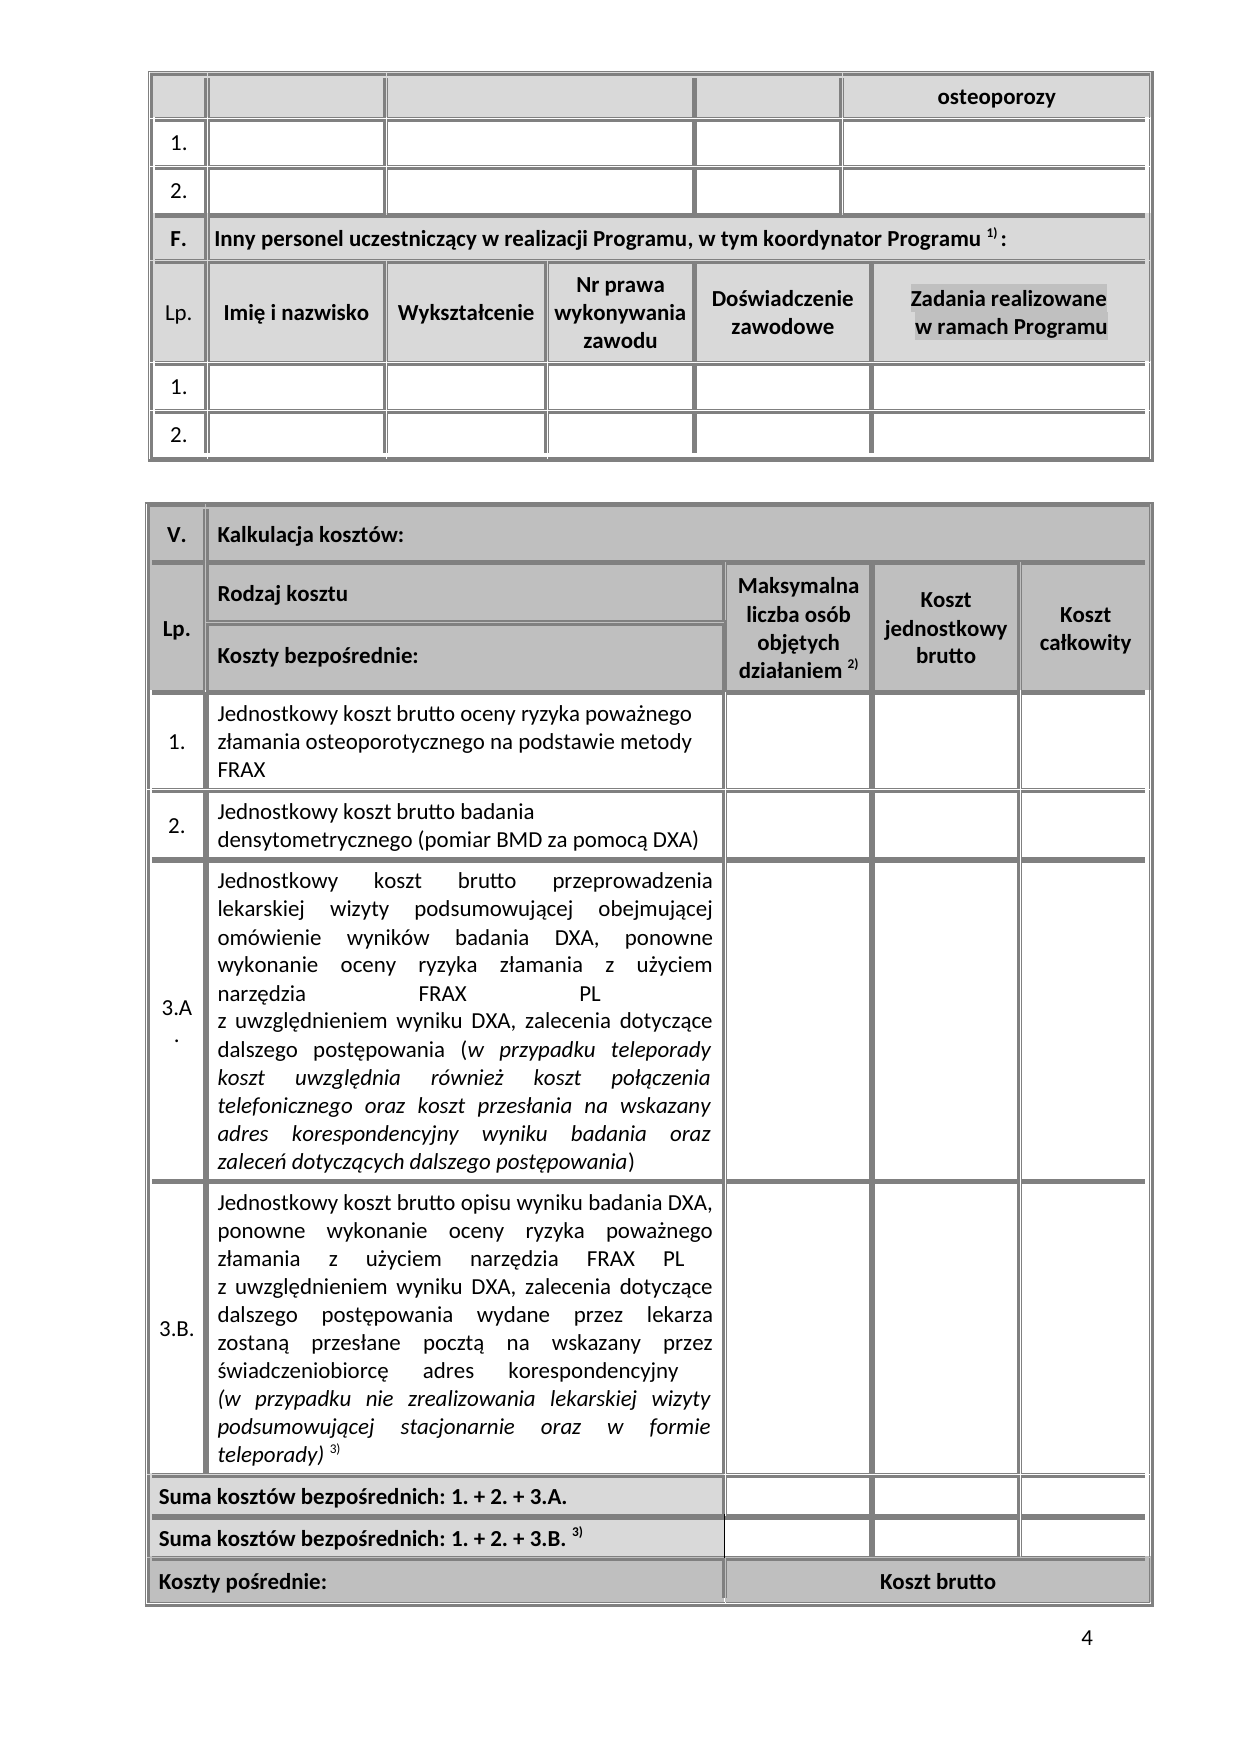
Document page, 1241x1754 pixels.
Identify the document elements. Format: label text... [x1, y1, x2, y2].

table_cell [727, 695, 869, 788]
table_cell Imię i nazwisko [210, 264, 383, 361]
table_cell Jednostkowy koszt brutto badania densytometrycznego (pomiar BMD za pomocą DXA) [209, 793, 722, 857]
table_cell [875, 1520, 1017, 1556]
table_cell [386, 412, 546, 457]
table_cell [697, 170, 839, 213]
table_cell [1022, 857, 1149, 1179]
table_cell 2. [153, 409, 207, 457]
table_cell [694, 414, 871, 457]
table_cell [210, 170, 383, 213]
table_cell [875, 793, 1017, 857]
table_cell [875, 695, 1017, 788]
table_cell [844, 165, 1149, 213]
table_cell [844, 117, 1149, 165]
table_cell [727, 1184, 869, 1473]
table_cell [388, 122, 692, 165]
table_cell Lp. [153, 259, 206, 361]
table_cell [1022, 788, 1149, 857]
table_cell [1022, 690, 1149, 788]
table_cell [871, 409, 1149, 457]
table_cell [694, 76, 842, 117]
table_cell Lp. [150, 560, 203, 690]
table_cell [388, 170, 692, 213]
table_cell [727, 1478, 869, 1514]
table_cell Maksymalna liczba osób objętych działaniem 2) [727, 565, 869, 690]
table_cell [725, 1520, 869, 1556]
table_cell 3.B. [150, 1179, 203, 1473]
table_cell Jednostkowy koszt brutto przeprowadzenia lekarskiej wizyty podsumowującej obejmującej omówienie wyników badania DXA, ponowne wykonanie oceny ryzyka złamania z użyciem narzędzia FRAX PL z uwzględnieniem wyniku DXA, zalecenia dotyczące dalszego postępowania (w przypadku teleporady koszt uwzględnia również koszt połączenia telefonicznego oraz koszt przesłania na wskazany adres korespondencyjny wyniku badania oraz zaleceń dotyczących dalszego postępowania) [209, 863, 722, 1179]
table_cell [697, 366, 869, 409]
table_cell [1022, 1179, 1149, 1473]
table_cell 1. [153, 361, 206, 409]
table_cell Suma kosztów bezpośrednich: 1. + 2. + 3.B. 3) [150, 1514, 724, 1556]
table_cell [546, 412, 694, 457]
table_cell [874, 361, 1149, 409]
table_cell Jednostkowy koszt brutto opisu wyniku badania DXA, ponowne wykonanie oceny ryzyka poważnego złamania z użyciem narzędzia FRAX PL z uwzględnieniem wyniku DXA, zalecenia dotyczące dalszego postępowania wydane przez lekarza zostaną przesłane pocztą na wskazany przez świadczeniobiorcę adres korespondencyjny (w przypadku nie zrealizowania lekarskiej wizyty podsumowującej stacjonarnie oraz w formie teleporady) 3) [209, 1184, 722, 1473]
table_cell Koszt jednostkowy brutto [875, 565, 1017, 690]
table_cell Imię i nazwisko [207, 74, 386, 117]
table_cell [875, 863, 1017, 1179]
table_cell Koszty pośrednie: [150, 1556, 724, 1602]
table_cell [388, 366, 544, 409]
table_cell Suma kosztów bezpośrednich: 1. + 2. + 3.A. [150, 1473, 724, 1514]
table_cell 3.A. [150, 857, 203, 1179]
table_cell [697, 122, 839, 165]
table_cell 2. [150, 788, 206, 857]
table_cell Specjalizacja [386, 74, 694, 117]
table_cell Zadania realizowane w ramach Programu [874, 259, 1149, 361]
table_cell [1022, 1514, 1149, 1556]
table_cell [1022, 1473, 1149, 1514]
table_cell Koszty bezpośrednie: [209, 626, 722, 690]
table_cell Jednostkowy koszt brutto oceny ryzyka poważnego złamania osteoporotycznego na podstawie metody FRAX [209, 695, 722, 788]
table_cell [207, 412, 386, 457]
table_cell Doświadczenie zawodowe [697, 264, 869, 361]
table_header Kalkulacja kosztów: [206, 507, 1149, 560]
table_cell Koszt brutto [725, 1556, 1149, 1602]
table_cell 2. [153, 165, 206, 213]
table_header V. [150, 505, 206, 560]
table_cell 1. [153, 117, 206, 165]
table_cell Koszt całkowity [1022, 560, 1149, 690]
table_cell Wykształcenie [388, 264, 544, 361]
table_cell [727, 793, 869, 857]
table_cell [875, 1184, 1017, 1473]
table_cell Nr prawa wykonywania zawodu [549, 264, 692, 361]
table_cell Rodzaj kosztu [209, 565, 722, 620]
table_cell [210, 366, 383, 409]
table_cell [875, 1478, 1017, 1514]
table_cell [842, 74, 1149, 117]
table_cell [727, 863, 869, 1179]
table_cell Lp. [153, 76, 207, 117]
table_cell F. [153, 213, 204, 259]
table_cell 1. [150, 690, 203, 788]
table_cell [549, 366, 692, 409]
table_cell [210, 122, 383, 165]
table_cell Inny personel uczestniczący w realizacji Programu, w tym koordynator Programu 1) : [210, 213, 1149, 259]
